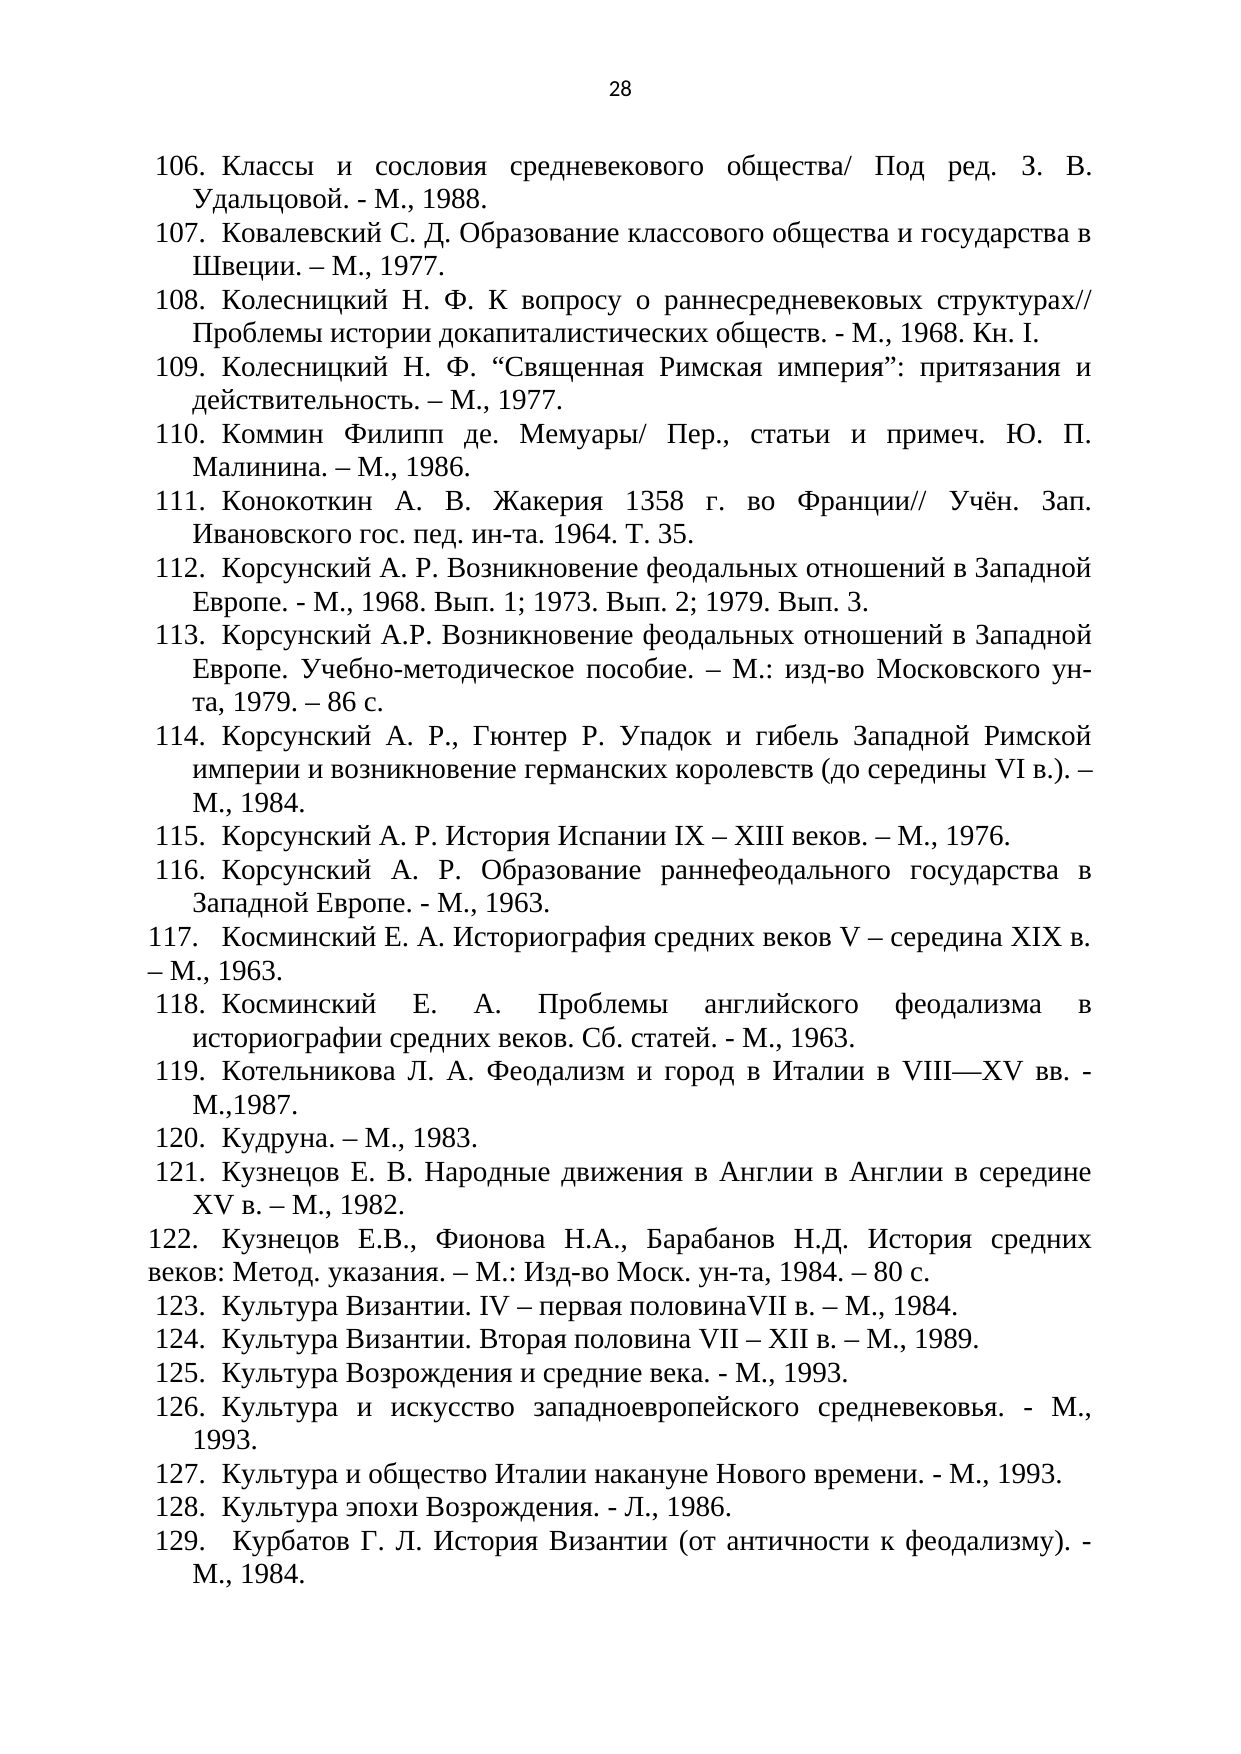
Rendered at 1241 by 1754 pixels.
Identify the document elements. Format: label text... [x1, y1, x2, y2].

list Культура Византии. Вторая половина VII – XII в. – М., 1989. [154, 1322, 1093, 1355]
list Косминский Е. А. Проблемы английского феодализма в историографии средних веков. Сб. статей. - М., 1963. [154, 986, 1093, 1053]
list Корсунский А. Р. История Испании IX – XIII веков. – М., 1976. [154, 818, 1093, 852]
list Конокоткин А. В. Жакерия 1358 г. во Франции// Учён. Зап. Ивановского гос. пед. ин-та. 1964. Т. 35. [154, 483, 1093, 550]
list Культура и общество Италии накануне Нового времени. - М., 1993. [154, 1456, 1093, 1489]
list Корсунский А. Р. Возникновение феодальных отношений в Западной Европе. - М., 1968. Вып. 1; 1973. Вып. 2; 1979. Вып. 3. [154, 550, 1093, 617]
list Корсунский А. Р., Гюнтер Р. Упадок и гибель Западной Римской империи и возникновение германских королевств (до середины VI в.). – М., 1984. [154, 718, 1093, 818]
list Корсунский А. Р. Образование раннефеодального государства в Западной Европе. - М., 1963. [154, 852, 1093, 919]
list Ковалевский С. Д. Образование классового общества и государства в Швеции. – М., 1977. [154, 215, 1093, 282]
list Культура Византии. IV – первая половинаVII в. – М., 1984. [154, 1288, 1093, 1322]
list Кузнецов Е. В. Народные движения в Англии в Англии в середине XV в. – М., 1982. [154, 1154, 1093, 1221]
list Колесницкий Н. Ф. “Священная Римская империя”: притязания и действительность. – М., 1977. [154, 349, 1093, 416]
list Культура и искусство западноевропейского средневековья. - М., 1993. [154, 1389, 1093, 1456]
title Косминский Е. А. Историография средних веков V – середина XIX в. – М., 1963. [148, 919, 1093, 986]
list Курбатов Г. Л. История Византии (от античности к феодализму). - М., 1984. [154, 1523, 1093, 1590]
list Коммин Филипп де. Мемуары/ Пер., статьи и примеч. Ю. П. Малинина. – М., 1986. [154, 416, 1093, 483]
list Классы и сословия средневекового общества/ Под ред. З. В. Удальцовой. - М., 1988. [154, 148, 1093, 215]
list Колесницкий Н. Ф. К вопросу о раннесредневековых структурах// Проблемы истории докапиталистических обществ. - М., 1968. Кн. I. [154, 282, 1093, 349]
list Котельникова Л. А. Феодализм и город в Италии в VIII—XV вв. - М.,1987. [154, 1053, 1093, 1120]
list Кудруна. – М., 1983. [154, 1120, 1093, 1154]
list Культура эпохи Возрождения. - Л., 1986. [154, 1489, 1093, 1523]
list Корсунский А.Р. Возникновение феодальных отношений в Западной Европе. Учебно-методическое пособие. – М.: изд-во Московского ун-та, 1979. – 86 с. [154, 617, 1093, 718]
list Кузнецов Е.В., Фионова Н.А., Барабанов Н.Д. История средних веков: Метод. указания. – М.: Изд-во Моск. ун-та, 1984. – 80 с. [148, 1221, 1093, 1288]
list Культура Возрождения и средние века. - М., 1993. [154, 1355, 1093, 1389]
